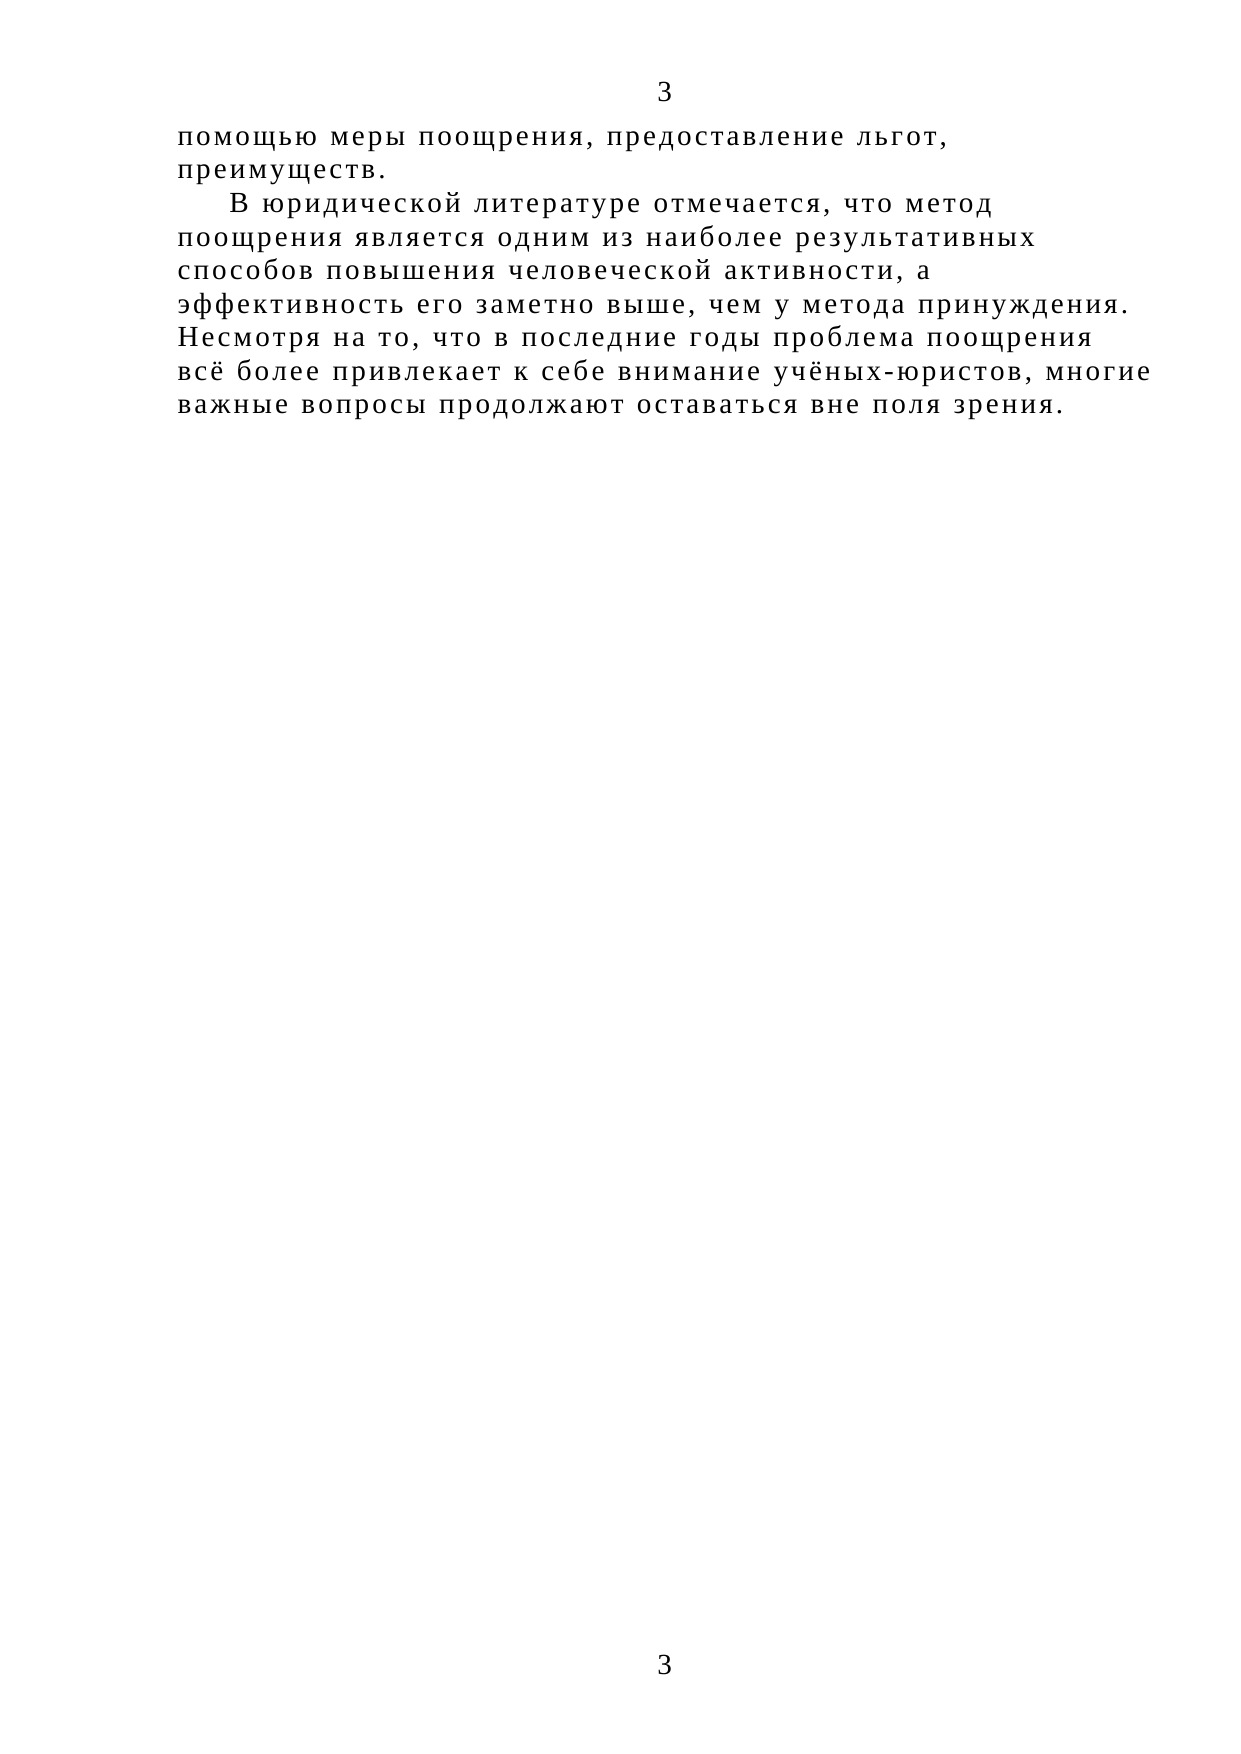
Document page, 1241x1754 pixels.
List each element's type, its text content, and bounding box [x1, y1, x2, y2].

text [177, 118, 1152, 185]
text В юридической литературе отмечается, что метод поощрения является одним из наиболее результативных способов повышения человеческой активности, а эффективность его заметно выше, чем у метода принуждения. Несмотря на то, что в последние годы проблема поощрения всё более привлекает к себе внимание учёных-юристов, многие важные вопросы продолжают оставаться вне поля зрения. [177, 185, 1152, 420]
